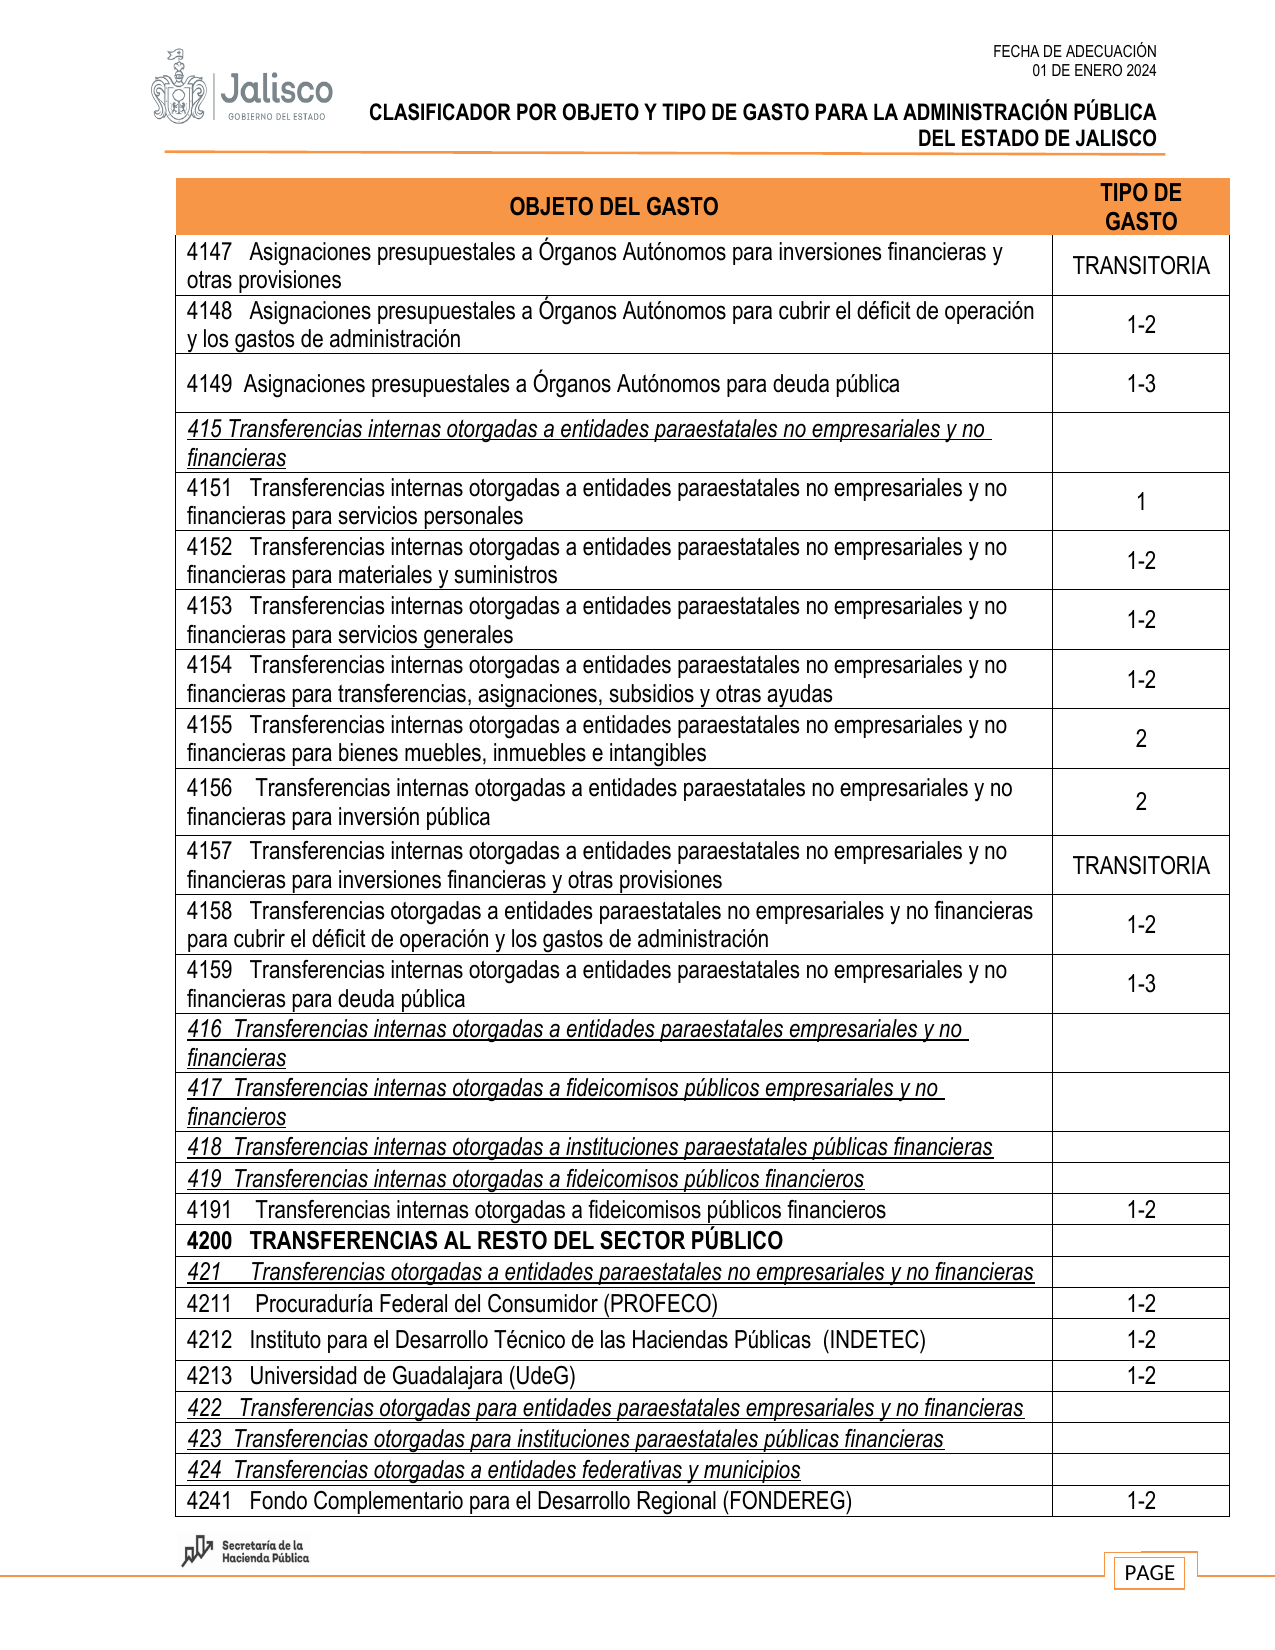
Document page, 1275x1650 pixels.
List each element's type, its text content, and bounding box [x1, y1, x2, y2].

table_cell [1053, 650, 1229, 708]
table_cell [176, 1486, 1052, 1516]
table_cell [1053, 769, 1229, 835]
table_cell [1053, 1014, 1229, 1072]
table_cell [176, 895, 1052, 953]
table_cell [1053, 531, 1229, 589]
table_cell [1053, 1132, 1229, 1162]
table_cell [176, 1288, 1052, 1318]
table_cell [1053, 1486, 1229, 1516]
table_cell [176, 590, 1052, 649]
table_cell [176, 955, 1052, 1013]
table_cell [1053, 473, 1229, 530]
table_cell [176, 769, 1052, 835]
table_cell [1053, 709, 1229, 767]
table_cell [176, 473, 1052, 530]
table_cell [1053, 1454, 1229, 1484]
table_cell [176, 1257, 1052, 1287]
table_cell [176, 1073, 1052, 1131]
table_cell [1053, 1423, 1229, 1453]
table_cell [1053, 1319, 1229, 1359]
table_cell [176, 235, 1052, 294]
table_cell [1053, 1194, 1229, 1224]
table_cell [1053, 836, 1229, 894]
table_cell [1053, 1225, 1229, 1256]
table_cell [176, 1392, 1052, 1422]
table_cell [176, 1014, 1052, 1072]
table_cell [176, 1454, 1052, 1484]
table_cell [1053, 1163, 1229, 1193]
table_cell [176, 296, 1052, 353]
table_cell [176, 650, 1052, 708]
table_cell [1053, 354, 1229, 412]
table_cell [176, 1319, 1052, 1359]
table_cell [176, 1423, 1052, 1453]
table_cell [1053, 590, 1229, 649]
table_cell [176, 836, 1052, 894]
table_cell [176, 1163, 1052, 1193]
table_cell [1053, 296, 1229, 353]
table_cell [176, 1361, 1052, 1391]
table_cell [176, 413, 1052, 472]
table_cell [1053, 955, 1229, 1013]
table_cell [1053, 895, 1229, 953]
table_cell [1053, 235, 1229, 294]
picture [145, 42, 338, 129]
table_header OBJETO DEL GASTO [176, 178, 1053, 235]
picture [177, 1532, 311, 1570]
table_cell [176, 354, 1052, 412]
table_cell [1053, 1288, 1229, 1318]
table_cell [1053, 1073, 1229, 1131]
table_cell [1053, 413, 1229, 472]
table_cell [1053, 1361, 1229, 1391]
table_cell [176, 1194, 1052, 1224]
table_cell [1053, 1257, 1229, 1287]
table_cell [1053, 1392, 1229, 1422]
table_header TIPO DE GASTO [1053, 178, 1230, 235]
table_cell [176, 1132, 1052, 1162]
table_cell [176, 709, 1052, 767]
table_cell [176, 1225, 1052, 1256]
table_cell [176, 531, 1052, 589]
